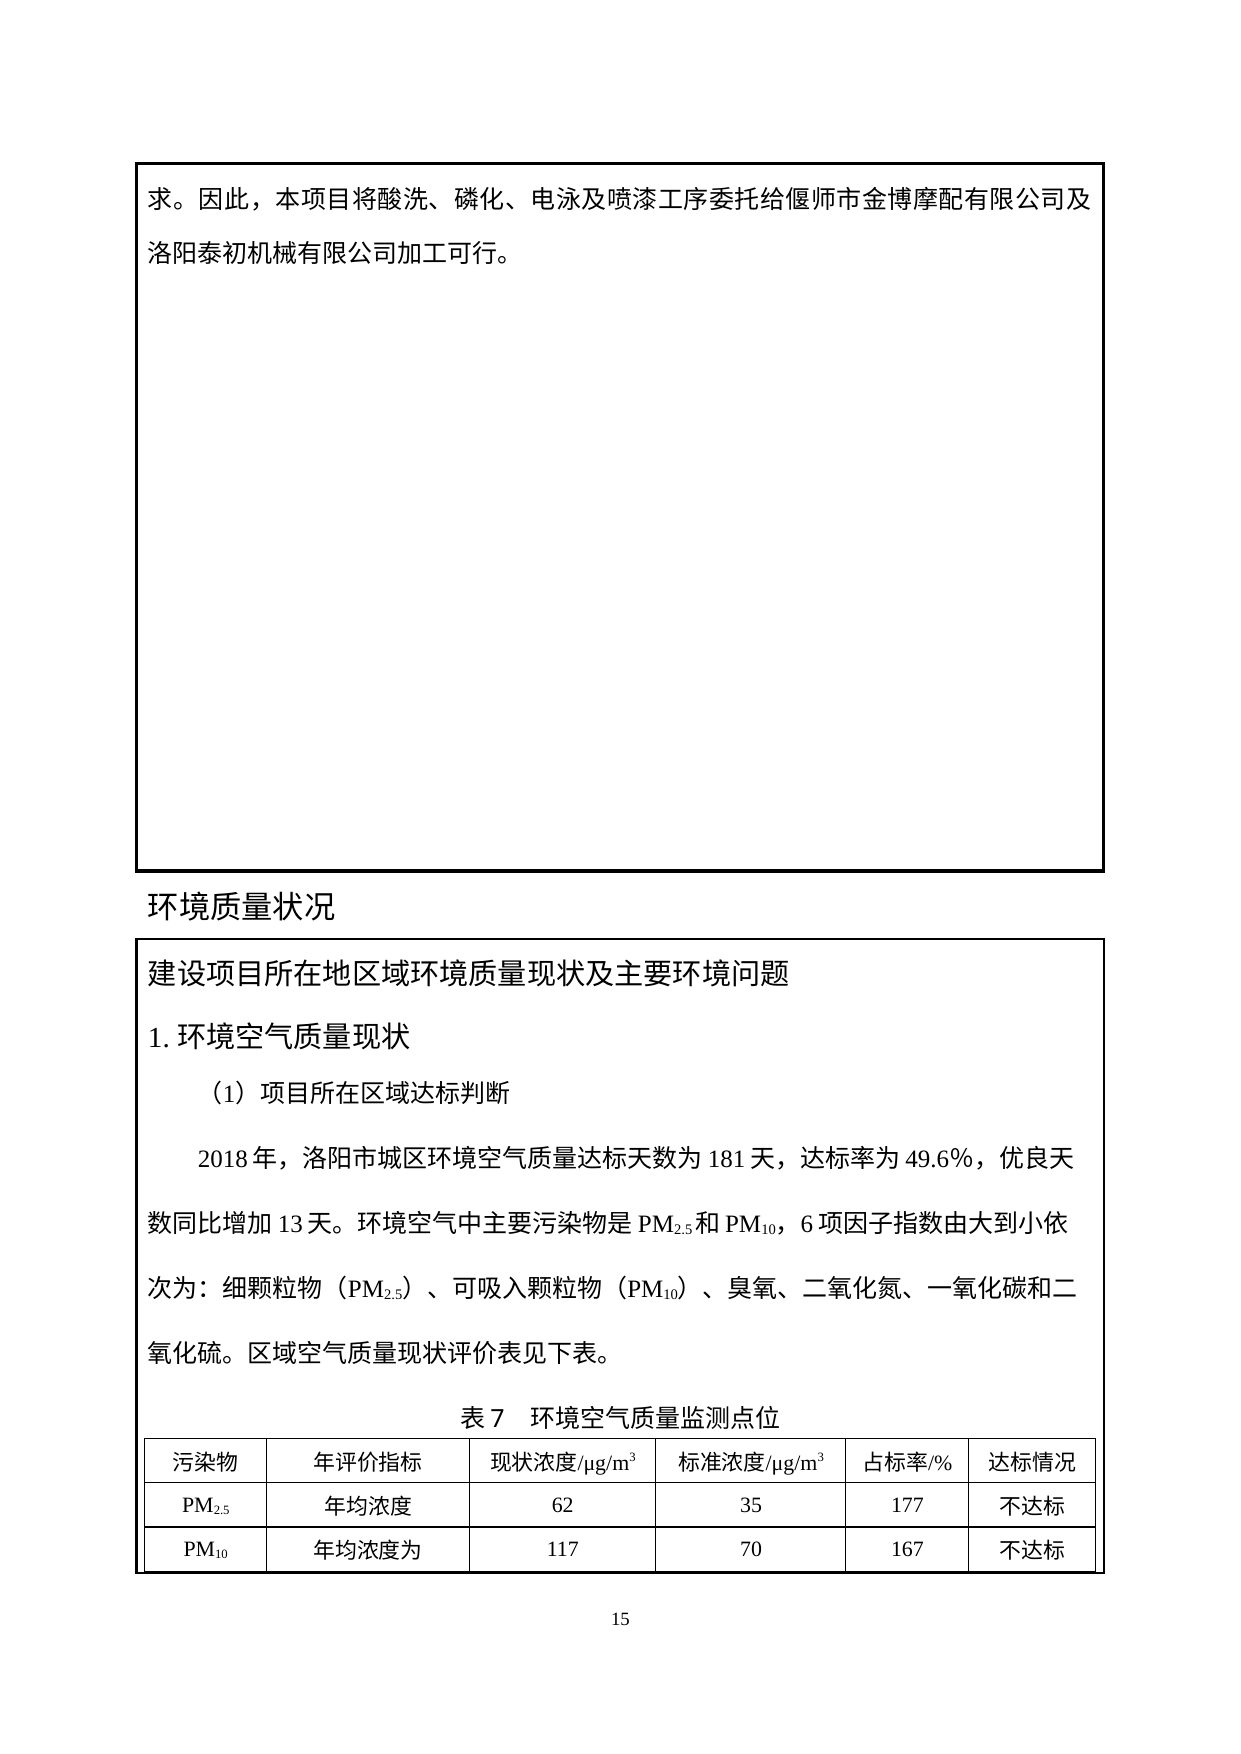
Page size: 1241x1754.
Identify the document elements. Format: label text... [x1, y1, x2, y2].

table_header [138, 940, 1103, 1572]
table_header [138, 165, 1102, 869]
text 环境质量状况 [148, 873, 1092, 937]
